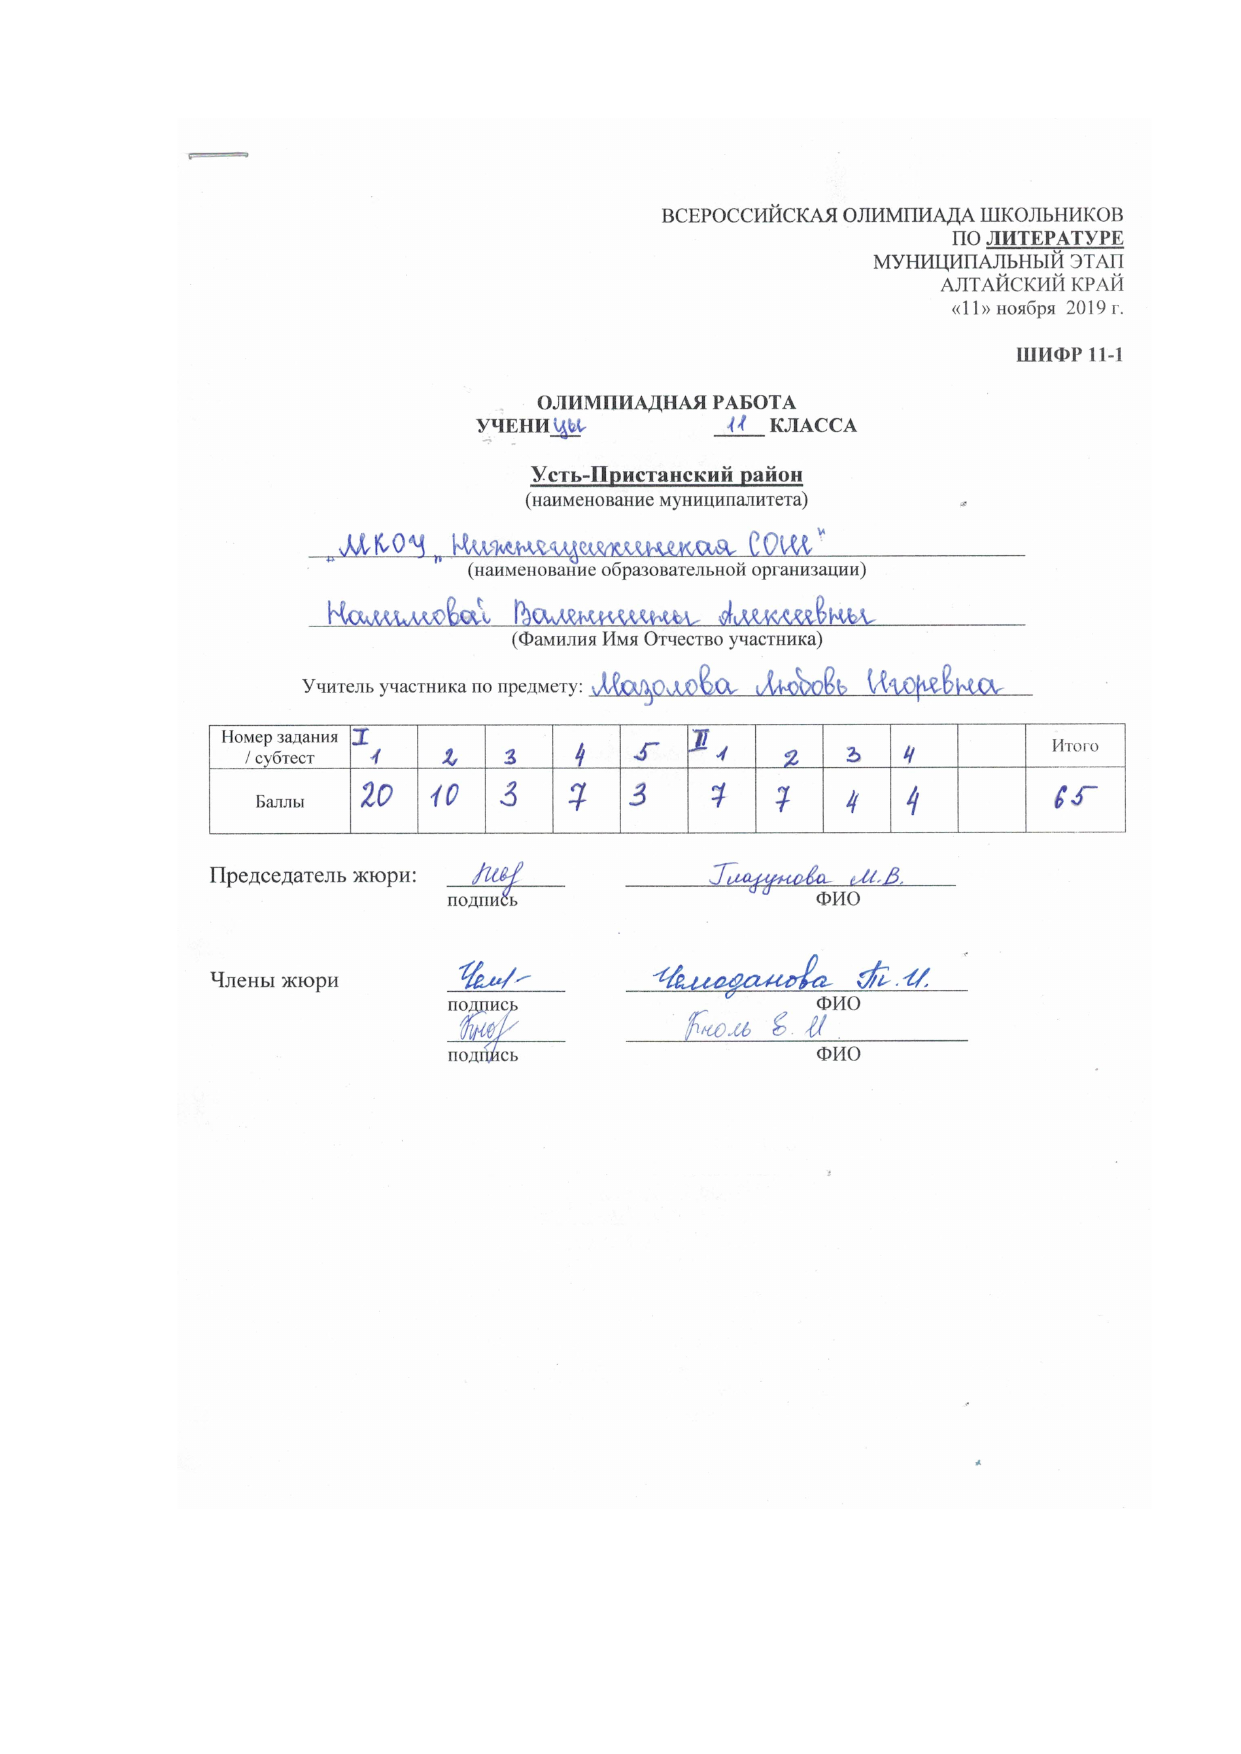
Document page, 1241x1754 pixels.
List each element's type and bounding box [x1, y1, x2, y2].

picture [177, 118, 1152, 1509]
